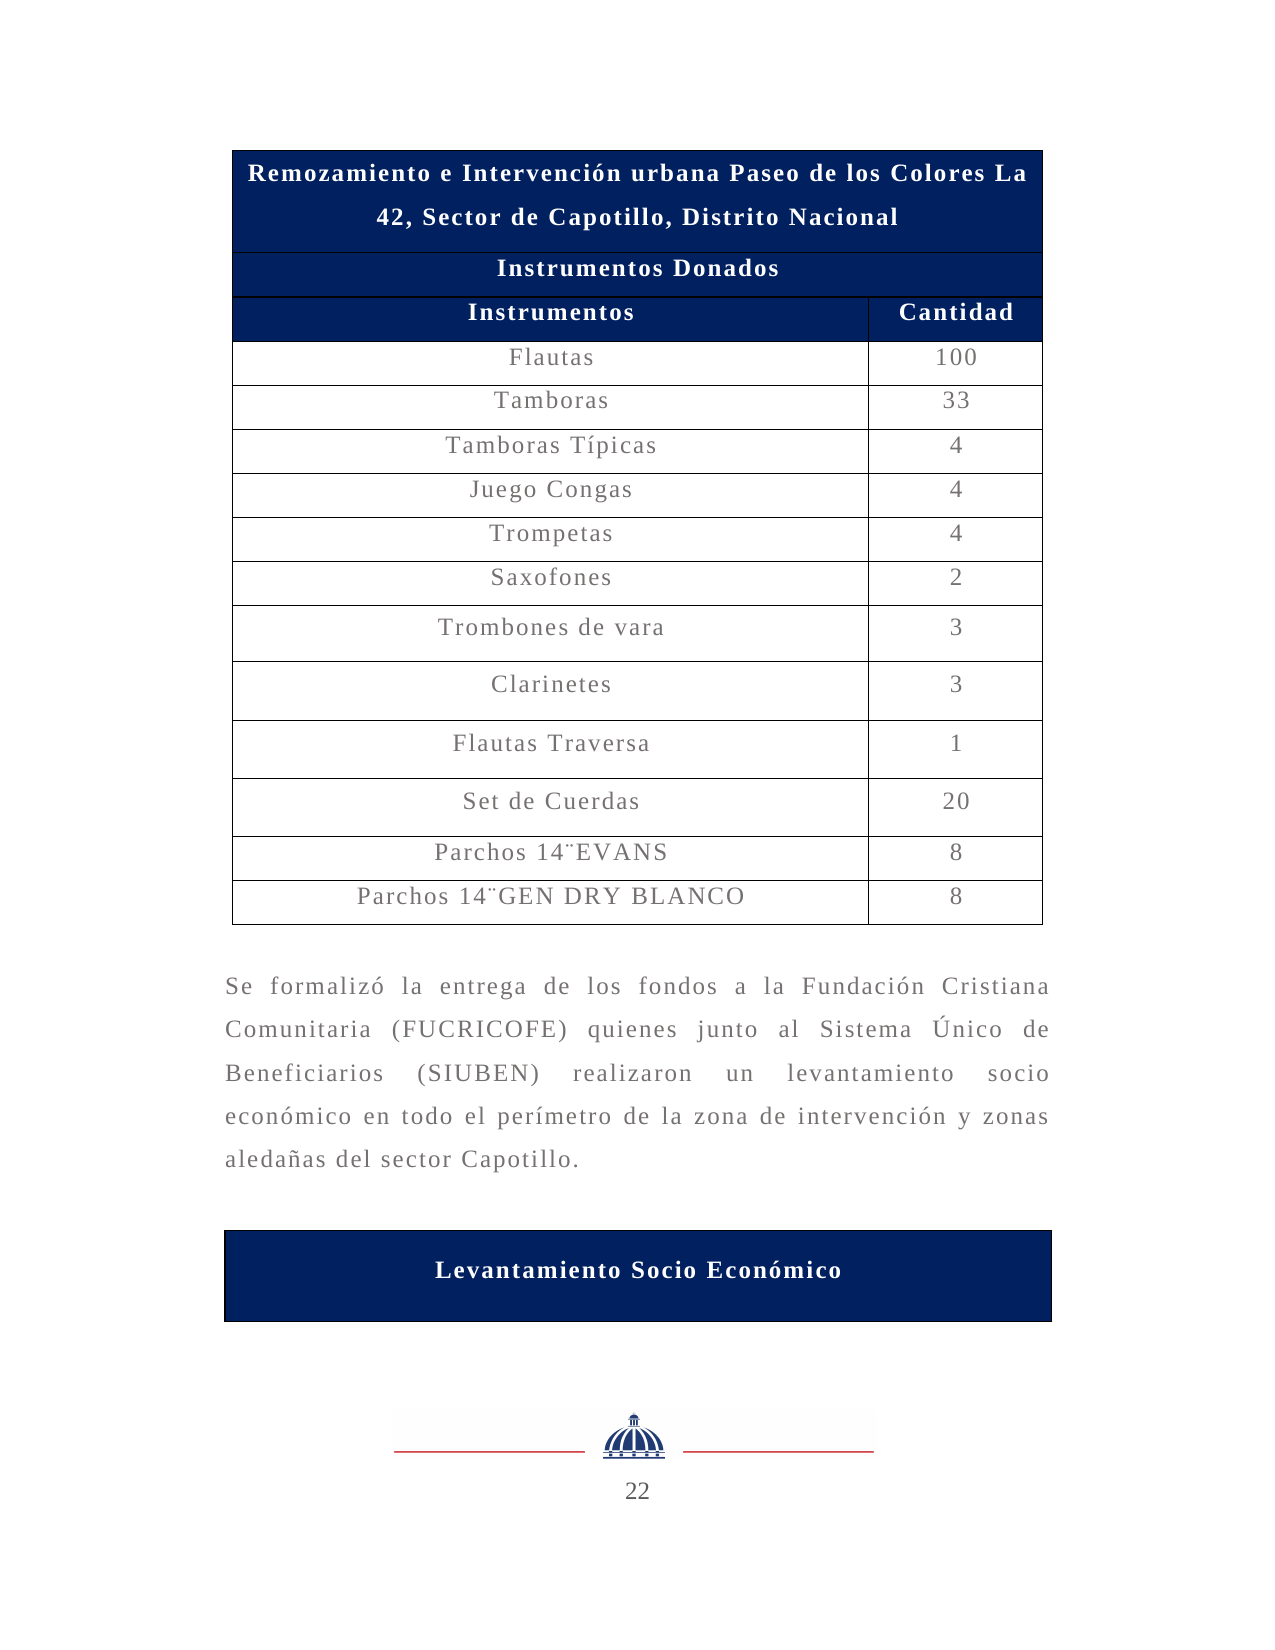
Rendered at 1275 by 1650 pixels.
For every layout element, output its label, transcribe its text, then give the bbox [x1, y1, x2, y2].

table_cell Juego Congas [233, 474, 868, 517]
table_header Levantamiento Socio Económico [226, 1231, 1051, 1321]
table_cell 2 [869, 562, 1042, 605]
table_cell 100 [869, 342, 1042, 384]
table_cell 33 [869, 386, 1042, 429]
table_cell Flautas [233, 342, 868, 384]
table_cell 3 [869, 662, 1042, 720]
text Se formalizó la entrega de los fondos a la Fundación Cristiana Comunitaria (FUCRICOFE) quienes junto al Sistema Único de Beneficiarios (SIUBEN) realizaron un levantamiento socio económico en todo el perímetro de la zona de intervención y zonas aledañas del sector Capotillo. [225, 971, 1050, 1173]
table_cell Saxofones [233, 562, 868, 605]
table_cell Instrumentos [233, 298, 868, 341]
table_header Remozamiento e Intervención urbana Paseo de los Colores La 42, Sector de Capotillo, Distrito Nacional [233, 151, 1042, 252]
table_cell 4 [869, 474, 1042, 517]
table_cell Parchos 14¨GEN DRY BLANCO [233, 881, 868, 924]
table_cell Parchos 14¨EVANS [233, 837, 868, 880]
picture [390, 1409, 878, 1460]
table_cell 8 [869, 837, 1042, 880]
table_cell 8 [869, 881, 1042, 924]
table_cell Flautas Traversa [233, 721, 868, 778]
table_cell 3 [869, 606, 1042, 661]
table_cell Instrumentos Donados [233, 253, 1042, 296]
table_cell 4 [869, 518, 1042, 561]
table_cell 20 [869, 779, 1042, 836]
table_cell Tamboras Típicas [233, 430, 868, 473]
table_cell Clarinetes [233, 662, 868, 720]
table_cell 4 [869, 430, 1042, 473]
table_cell Set de Cuerdas [233, 779, 868, 836]
table_cell Tamboras [233, 386, 868, 429]
table_cell Trombones de vara [233, 606, 868, 661]
table_cell 1 [869, 721, 1042, 778]
table_cell Trompetas [233, 518, 868, 561]
table_cell Cantidad [869, 298, 1042, 341]
